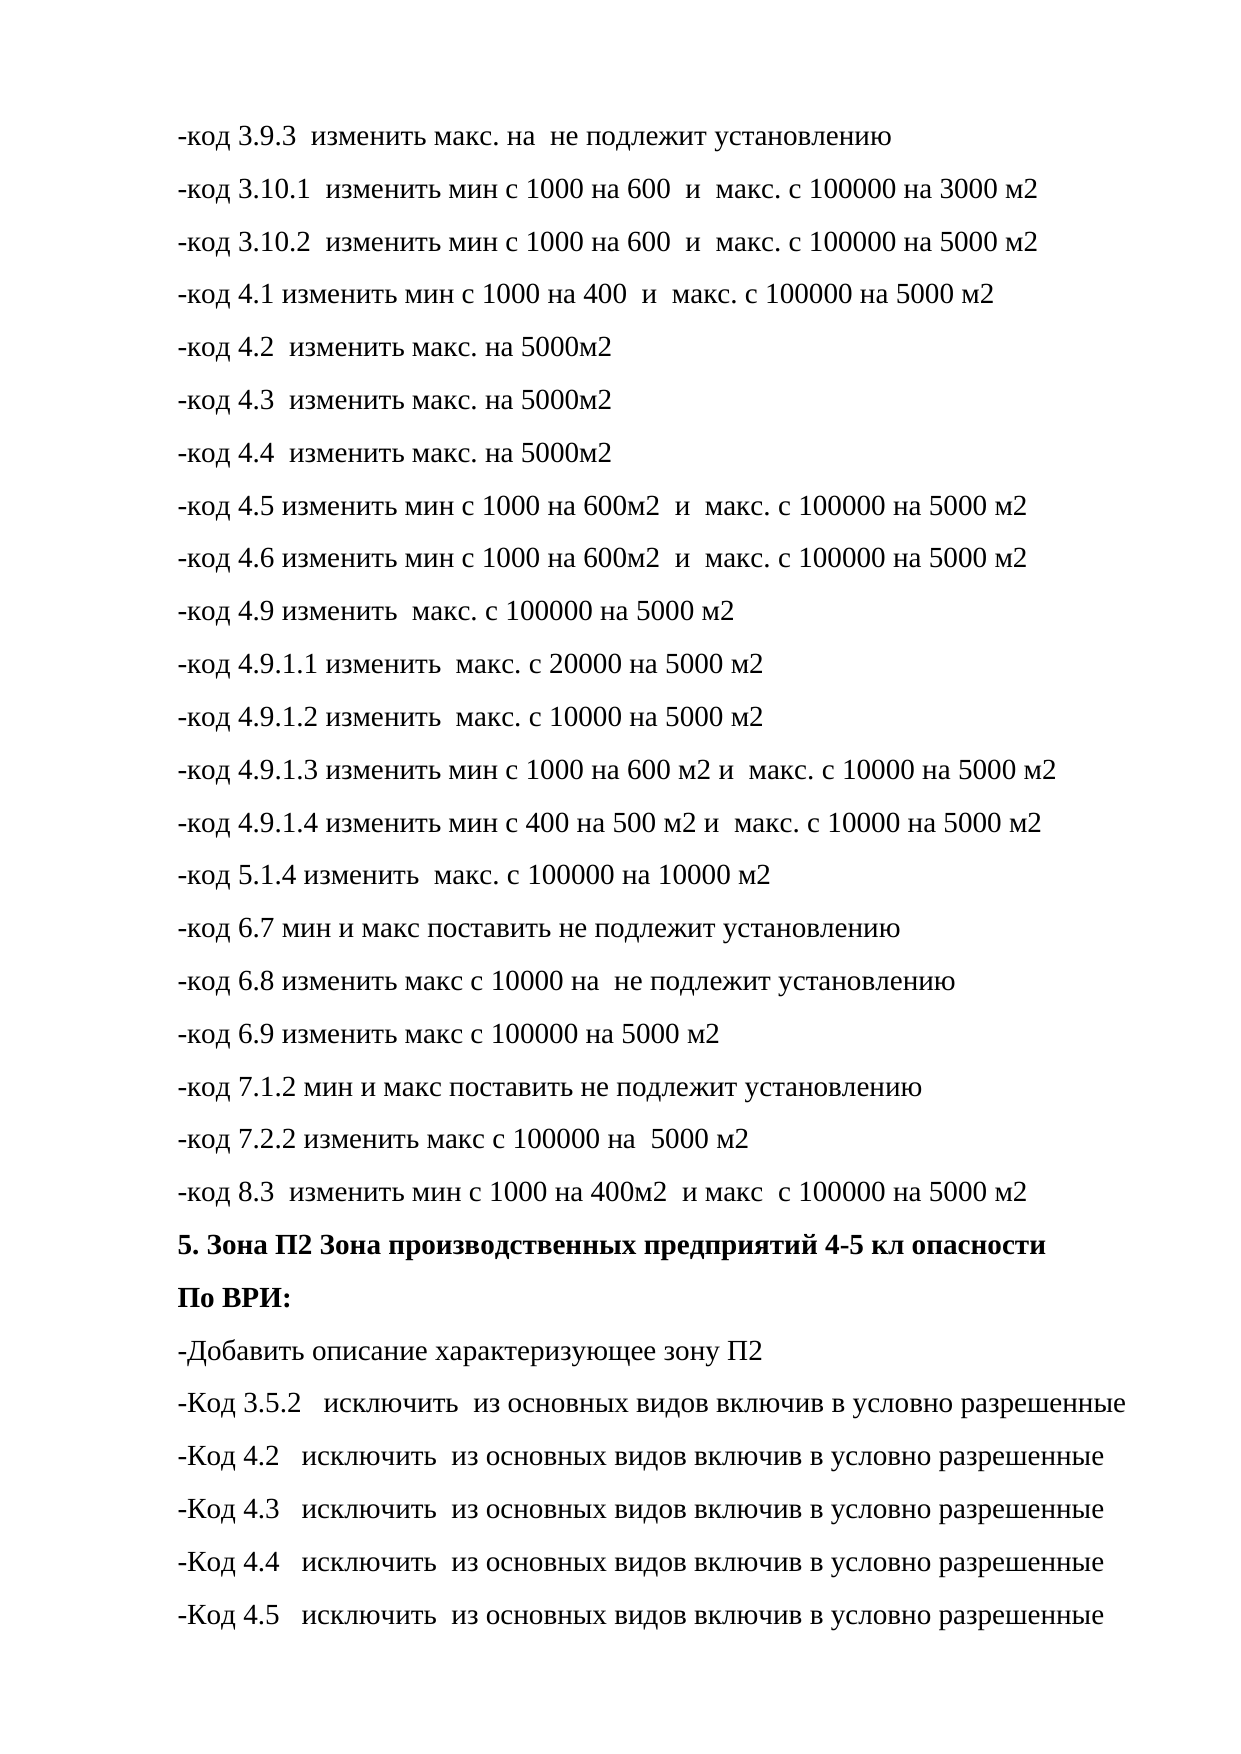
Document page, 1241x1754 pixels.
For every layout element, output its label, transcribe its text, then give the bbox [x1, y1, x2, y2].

text -код 4.9 изменить макс. с 100000 на 5000 м2 [177, 593, 1152, 627]
text -код 4.3 изменить макс. на 5000м2 [177, 382, 1152, 416]
text -код 6.9 изменить макс с 100000 на 5000 м2 [177, 1016, 1152, 1049]
text -код 6.7 мин и макс поставить не подлежит установлению [177, 910, 1152, 944]
text -код 4.5 изменить мин с 1000 на 600м2 и макс. с 100000 на 5000 м2 [177, 488, 1152, 521]
text -Код 4.4 исключить из основных видов включив в условно разрешенные [177, 1544, 1152, 1578]
text -Код 4.2 исключить из основных видов включив в условно разрешенные [177, 1438, 1152, 1472]
text -код 4.9.1.4 изменить мин с 400 на 500 м2 и макс. с 10000 на 5000 м2 [177, 805, 1152, 838]
text -Добавить описание характеризующее зону П2 [177, 1333, 1152, 1366]
text 5. Зона П2 Зона производственных предприятий 4-5 кл опасности [177, 1227, 1152, 1261]
text -код 8.3 изменить мин с 1000 на 400м2 и макс с 100000 на 5000 м2 [177, 1174, 1152, 1208]
text -Код 3.5.2 исключить из основных видов включив в условно разрешенные [177, 1386, 1152, 1419]
text -Код 4.5 исключить из основных видов включив в условно разрешенные [177, 1597, 1152, 1630]
text По ВРИ: [177, 1280, 1152, 1313]
text -код 4.9.1.3 изменить мин с 1000 на 600 м2 и макс. с 10000 на 5000 м2 [177, 752, 1152, 785]
text -код 5.1.4 изменить макс. с 100000 на 10000 м2 [177, 857, 1152, 891]
text -код 4.4 изменить макс. на 5000м2 [177, 435, 1152, 468]
text -код 3.10.2 изменить мин с 1000 на 600 и макс. с 100000 на 5000 м2 [177, 224, 1152, 257]
text -код 6.8 изменить макс с 10000 на не подлежит установлению [177, 963, 1152, 997]
text -код 4.6 изменить мин с 1000 на 600м2 и макс. с 100000 на 5000 м2 [177, 541, 1152, 574]
text -код 7.2.2 изменить макс с 100000 на 5000 м2 [177, 1122, 1152, 1155]
text -код 4.2 изменить макс. на 5000м2 [177, 329, 1152, 363]
text -код 7.1.2 мин и макс поставить не подлежит установлению [177, 1069, 1152, 1102]
text -код 4.9.1.1 изменить макс. с 20000 на 5000 м2 [177, 646, 1152, 680]
text -код 3.10.1 изменить мин с 1000 на 600 и макс. с 100000 на 3000 м2 [177, 171, 1152, 204]
text -код 4.1 изменить мин с 1000 на 400 и макс. с 100000 на 5000 м2 [177, 277, 1152, 310]
text -Код 4.3 исключить из основных видов включив в условно разрешенные [177, 1491, 1152, 1525]
text -код 3.9.3 изменить макс. на не подлежит установлению [177, 118, 1152, 152]
text -код 4.9.1.2 изменить макс. с 10000 на 5000 м2 [177, 699, 1152, 733]
